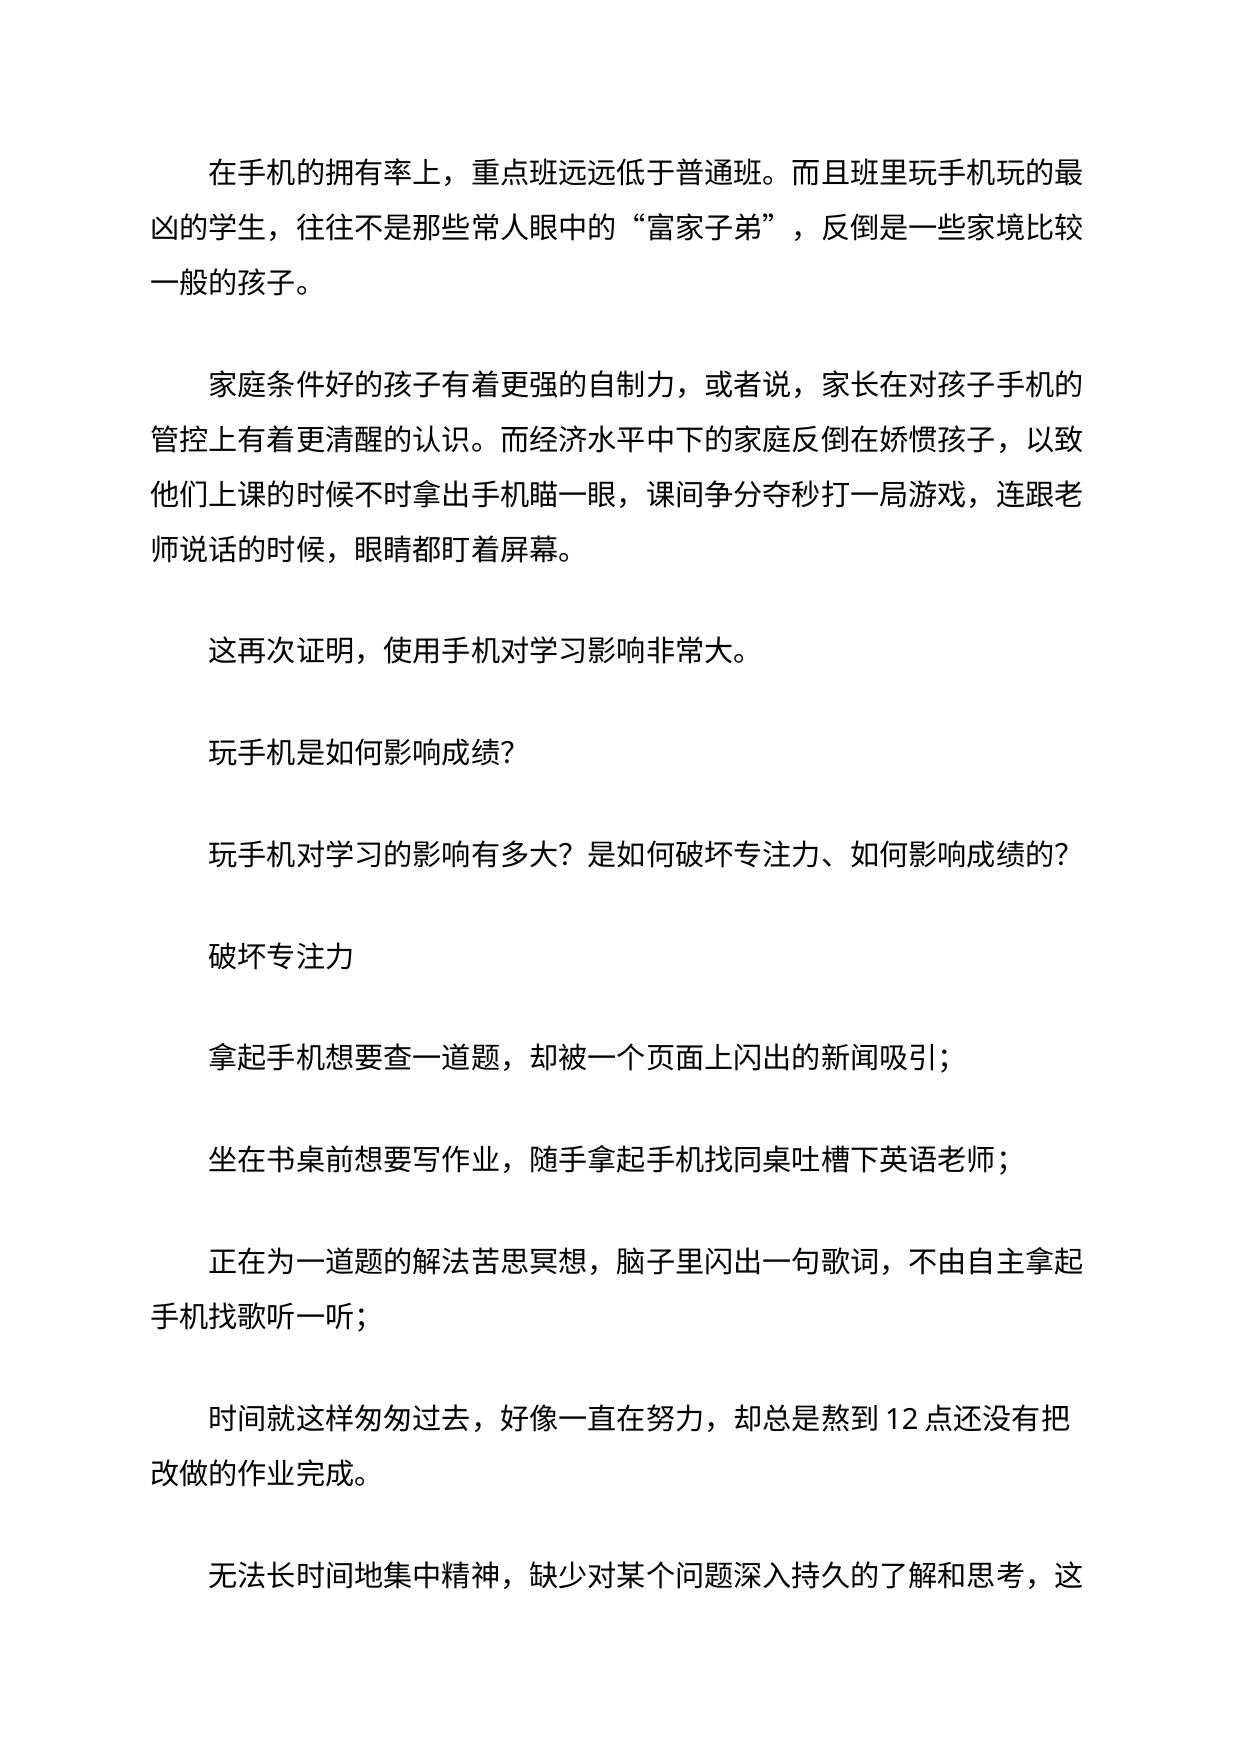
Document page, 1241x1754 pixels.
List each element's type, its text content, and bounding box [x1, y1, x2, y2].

text 在手机的拥有率上，重点班远远低于普通班。而且班里玩手机玩的最凶的学生，往往不是那些常人眼中的“富家子弟”，反倒是一些家境比较一般的孩子。 [150, 150, 1090, 302]
text 这再次证明，使用手机对学习影响非常大。 [150, 628, 1090, 670]
text 坐在书桌前想要写作业，随手拿起手机找同桌吐槽下英语老师； [150, 1137, 1090, 1179]
text 破坏专注力 [150, 933, 1090, 976]
text 玩手机是如何影响成绩？ [150, 730, 1090, 772]
text 拿起手机想要查一道题，却被一个页面上闪出的新闻吸引； [150, 1035, 1090, 1077]
text 玩手机对学习的影响有多大？是如何破坏专注力、如何影响成绩的？ [150, 832, 1090, 874]
text 正在为一道题的解法苦思冥想，脑子里闪出一句歌词，不由自主拿起手机找歌听一听； [150, 1239, 1090, 1336]
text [150, 1552, 1090, 1594]
text 家庭条件好的孩子有着更强的自制力，或者说，家长在对孩子手机的管控上有着更清醒的认识。而经济水平中下的家庭反倒在娇惯孩子，以致他们上课的时候不时拿出手机瞄一眼，课间争分夺秒打一局游戏，连跟老师说话的时候，眼睛都盯着屏幕。 [150, 362, 1090, 568]
text 时间就这样匆匆过去，好像一直在努力，却总是熬到12点还没有把改做的作业完成。 [150, 1395, 1090, 1493]
